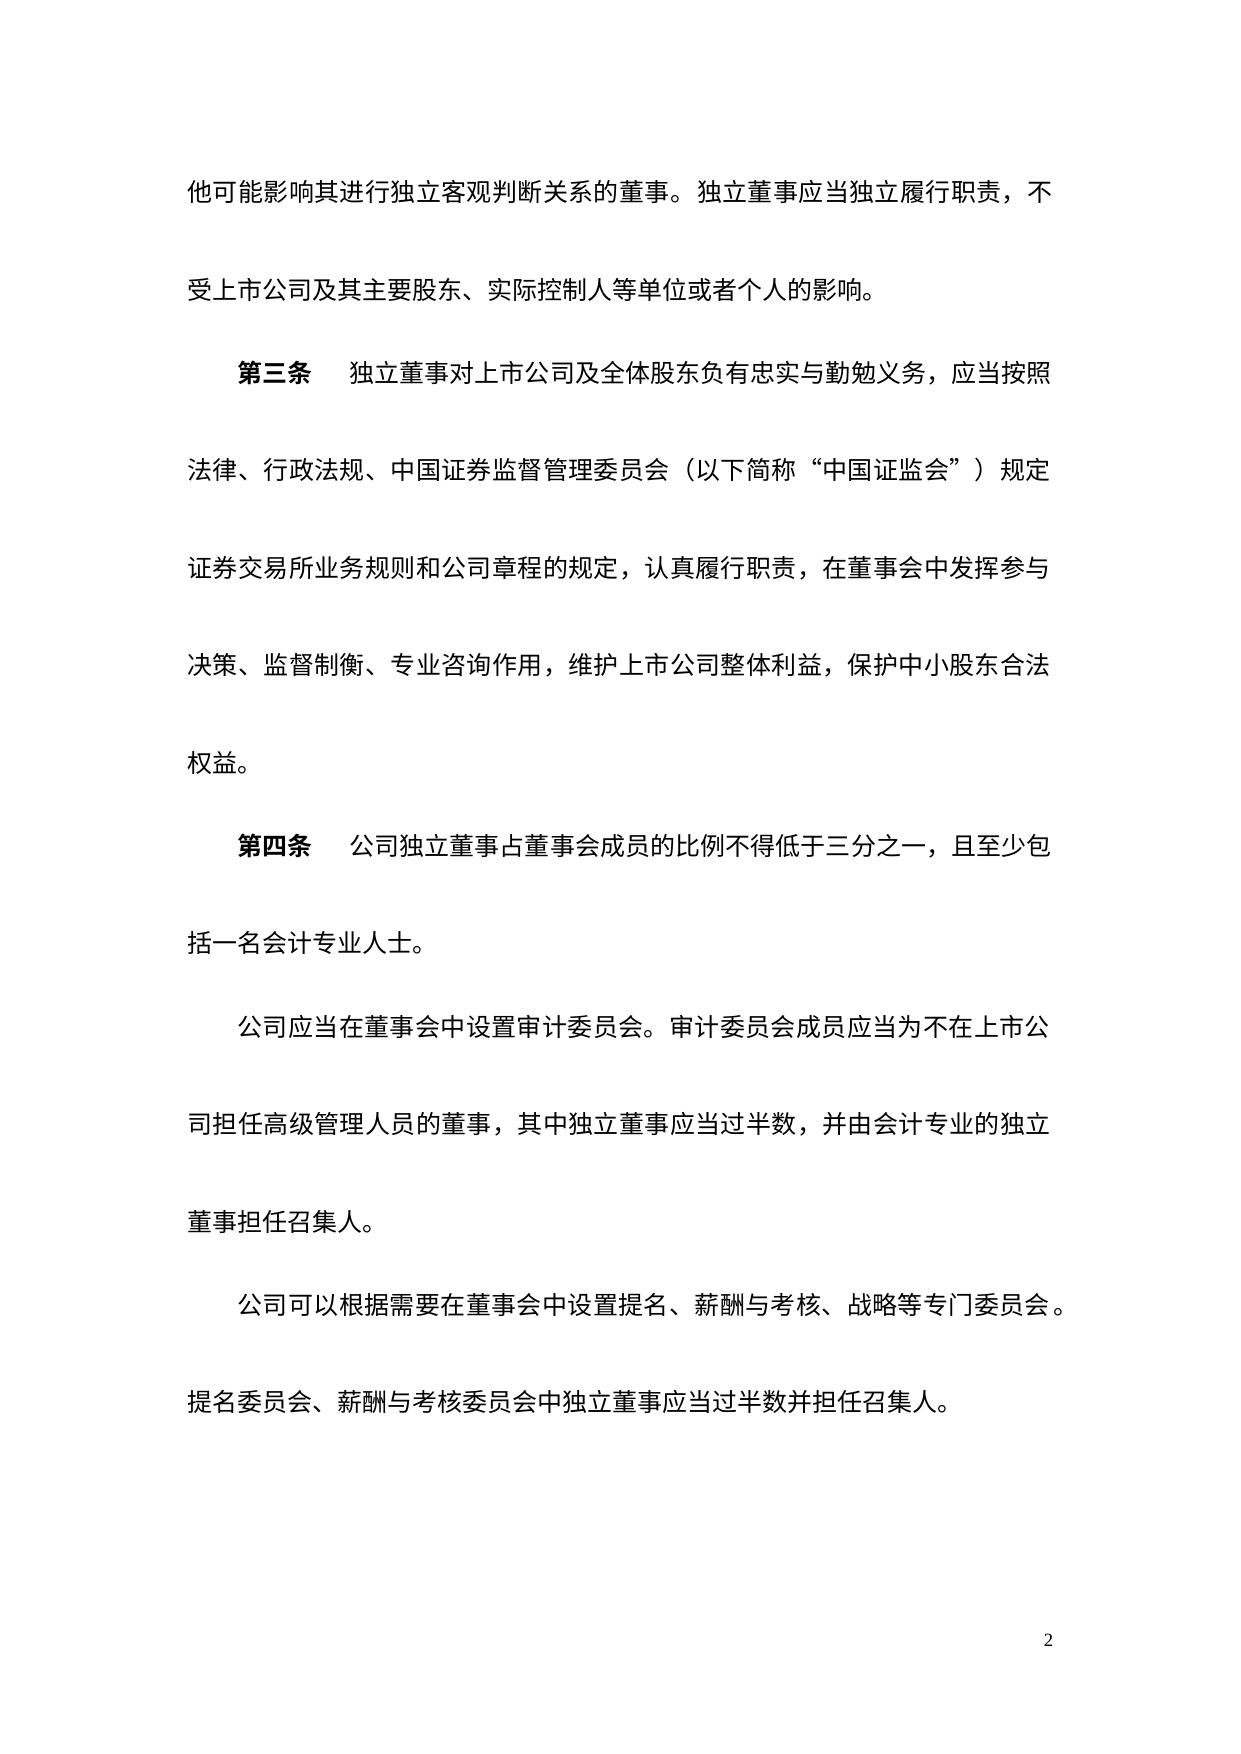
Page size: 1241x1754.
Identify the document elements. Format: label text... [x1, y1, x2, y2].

list 公司独立董事占董事会成员的比例不得低于三分之一，且至少包括一名会计专业人士。 [187, 812, 1053, 974]
text 公司应当在董事会中设置审计委员会。审计委员会成员应当为不在上市公司担任高级管理人员的董事，其中独立董事应当过半数，并由会计专业的独立董事担任召集人。 [187, 993, 1053, 1253]
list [187, 158, 1053, 321]
list 独立董事对上市公司及全体股东负有忠实与勤勉义务，应当按照法律、行政法规、中国证券监督管理委员会（以下简称“中国证监会”）规定、证券交易所业务规则和公司章程的规定，认真履行职责，在董事会中发挥参与决策、监督制衡、专业咨询作用，维护上市公司整体利益，保护中小股东合法权益。 [187, 339, 1053, 794]
text 公司可以根据需要在董事会中设置提名、薪酬与考核、战略等专门委员会。提名委员会、薪酬与考核委员会中独立董事应当过半数并担任召集人。 [187, 1271, 1053, 1433]
